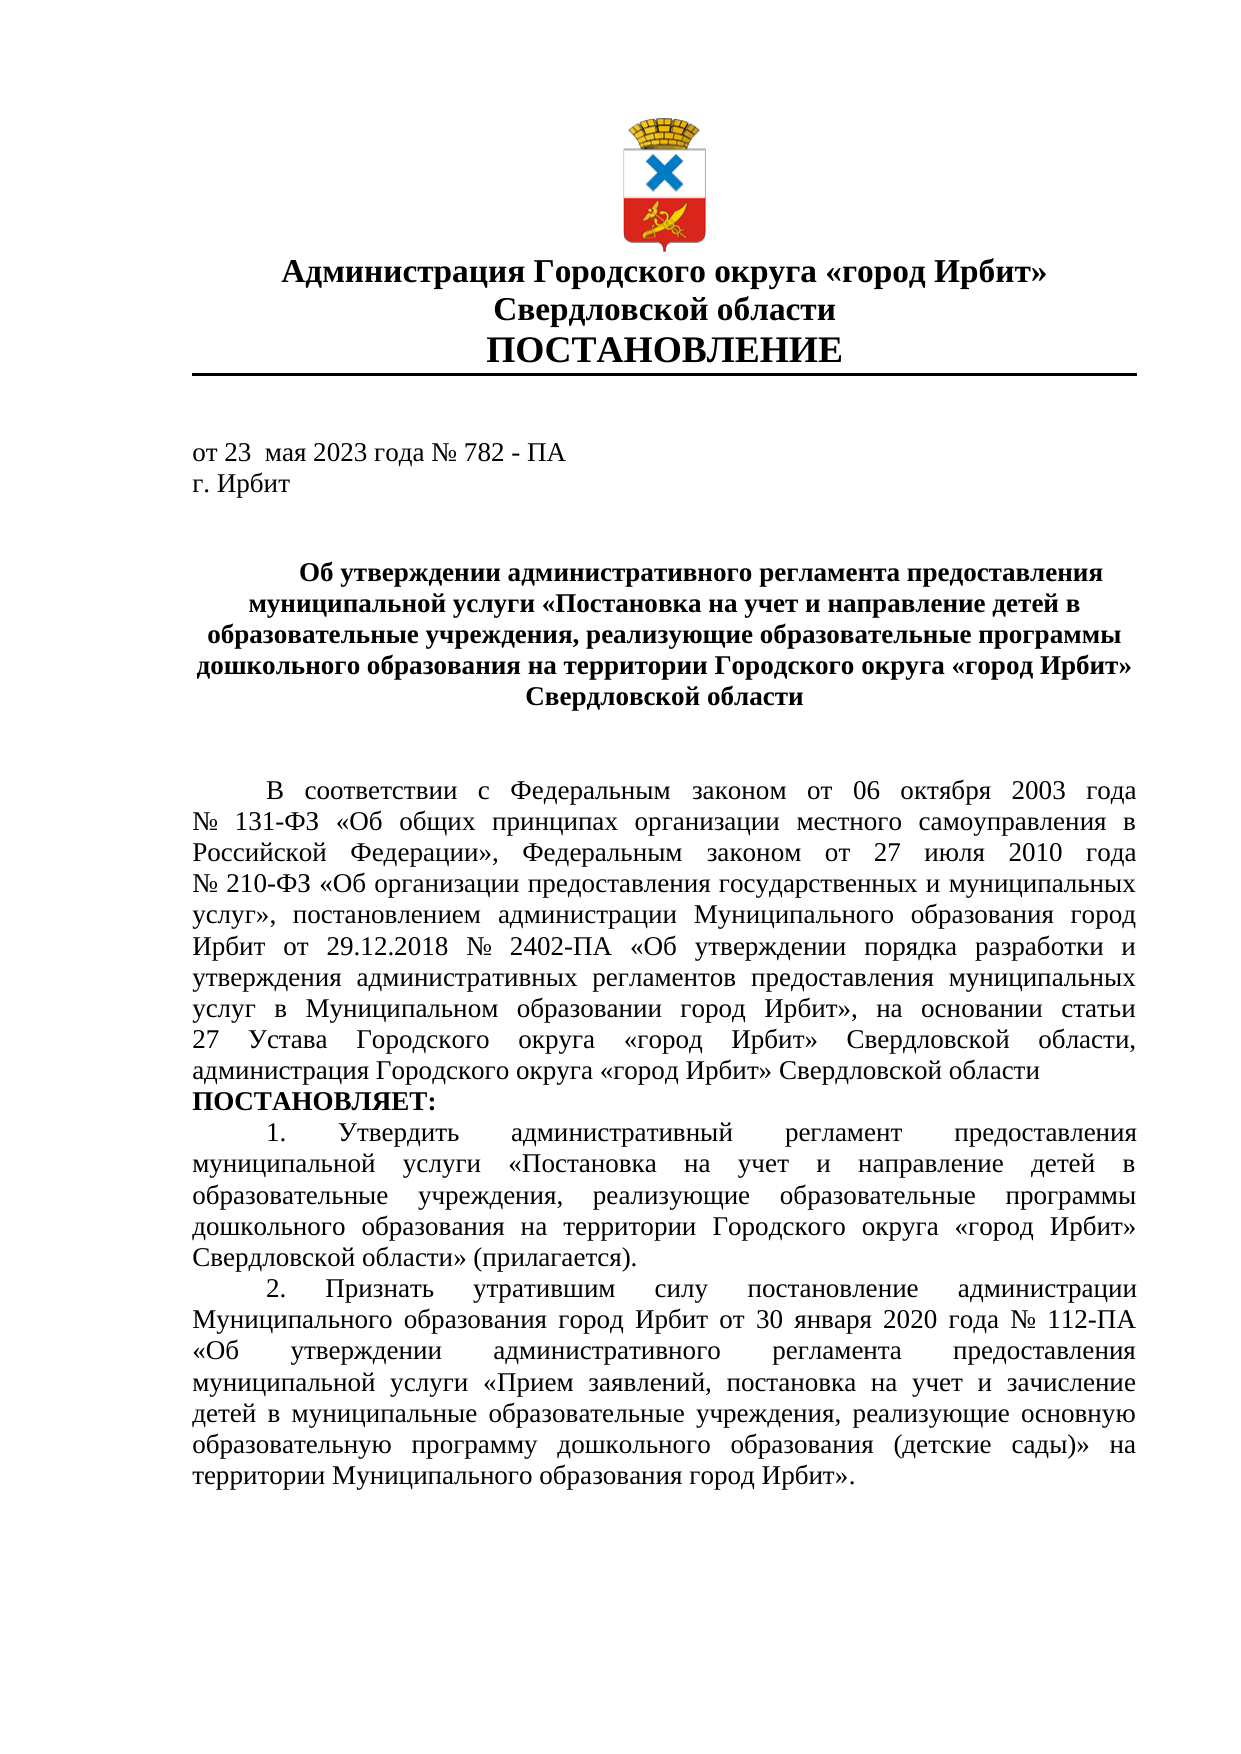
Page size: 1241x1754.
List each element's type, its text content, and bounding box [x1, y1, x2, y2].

text Свердловской области [192, 289, 1137, 328]
text ПОСТАНОВЛЕНИЕ [192, 328, 1137, 373]
text г. Ирбит [192, 467, 1137, 498]
text ПОСТАНОВЛЯЕТ: [192, 1085, 1137, 1116]
text 2. Признать утратившим силу постановление администрации Муниципального образования город Ирбит от 30 января 2020 года № 112-ПА «Об утверждении административного регламента предоставления муниципальной услуги «Прием заявлений, постановка на учет и зачисление детей в муниципальные образовательные учреждения, реализующие основную образовательную программу дошкольного образования (детские сады)» на территории Муниципального образования город Ирбит». [192, 1272, 1137, 1490]
text Об утверждении административного регламента предоставления муниципальной услуги «Постановка на учет и направление детей в образовательные учреждения, реализующие образовательные программы дошкольного образования на территории Городского округа «город Ирбит» Свердловской области [192, 556, 1137, 712]
text от 23 мая 2023 года № 782 - ПА [192, 436, 1137, 467]
text В соответствии с Федеральным законом от 06 октября 2003 года № 131-ФЗ «Об общих принципах организации местного самоуправления в Российской Федерации», Федеральным законом от 27 июля 2010 года № 210-ФЗ «Об организации предоставления государственных и муниципальных услуг», постановлением администрации Муниципального образования город Ирбит от 29.12.2018 № 2402-ПА «Об утверждении порядка разработки и утверждения административных регламентов предоставления муниципальных услуг в Муниципальном образовании город Ирбит», на основании статьи 27 Устава Городского округа «город Ирбит» Свердловской области, администрация Городского округа «город Ирбит» Свердловской области [192, 774, 1137, 1085]
picture [623, 118, 706, 252]
text Администрация Городского округа «город Ирбит» [192, 251, 1137, 289]
text 1. Утвердить административный регламент предоставления муниципальной услуги «Постановка на учет и направление детей в образовательные учреждения, реализующие образовательные программы дошкольного образования на территории Городского округа «город Ирбит» Свердловской области» (прилагается). [192, 1116, 1137, 1272]
